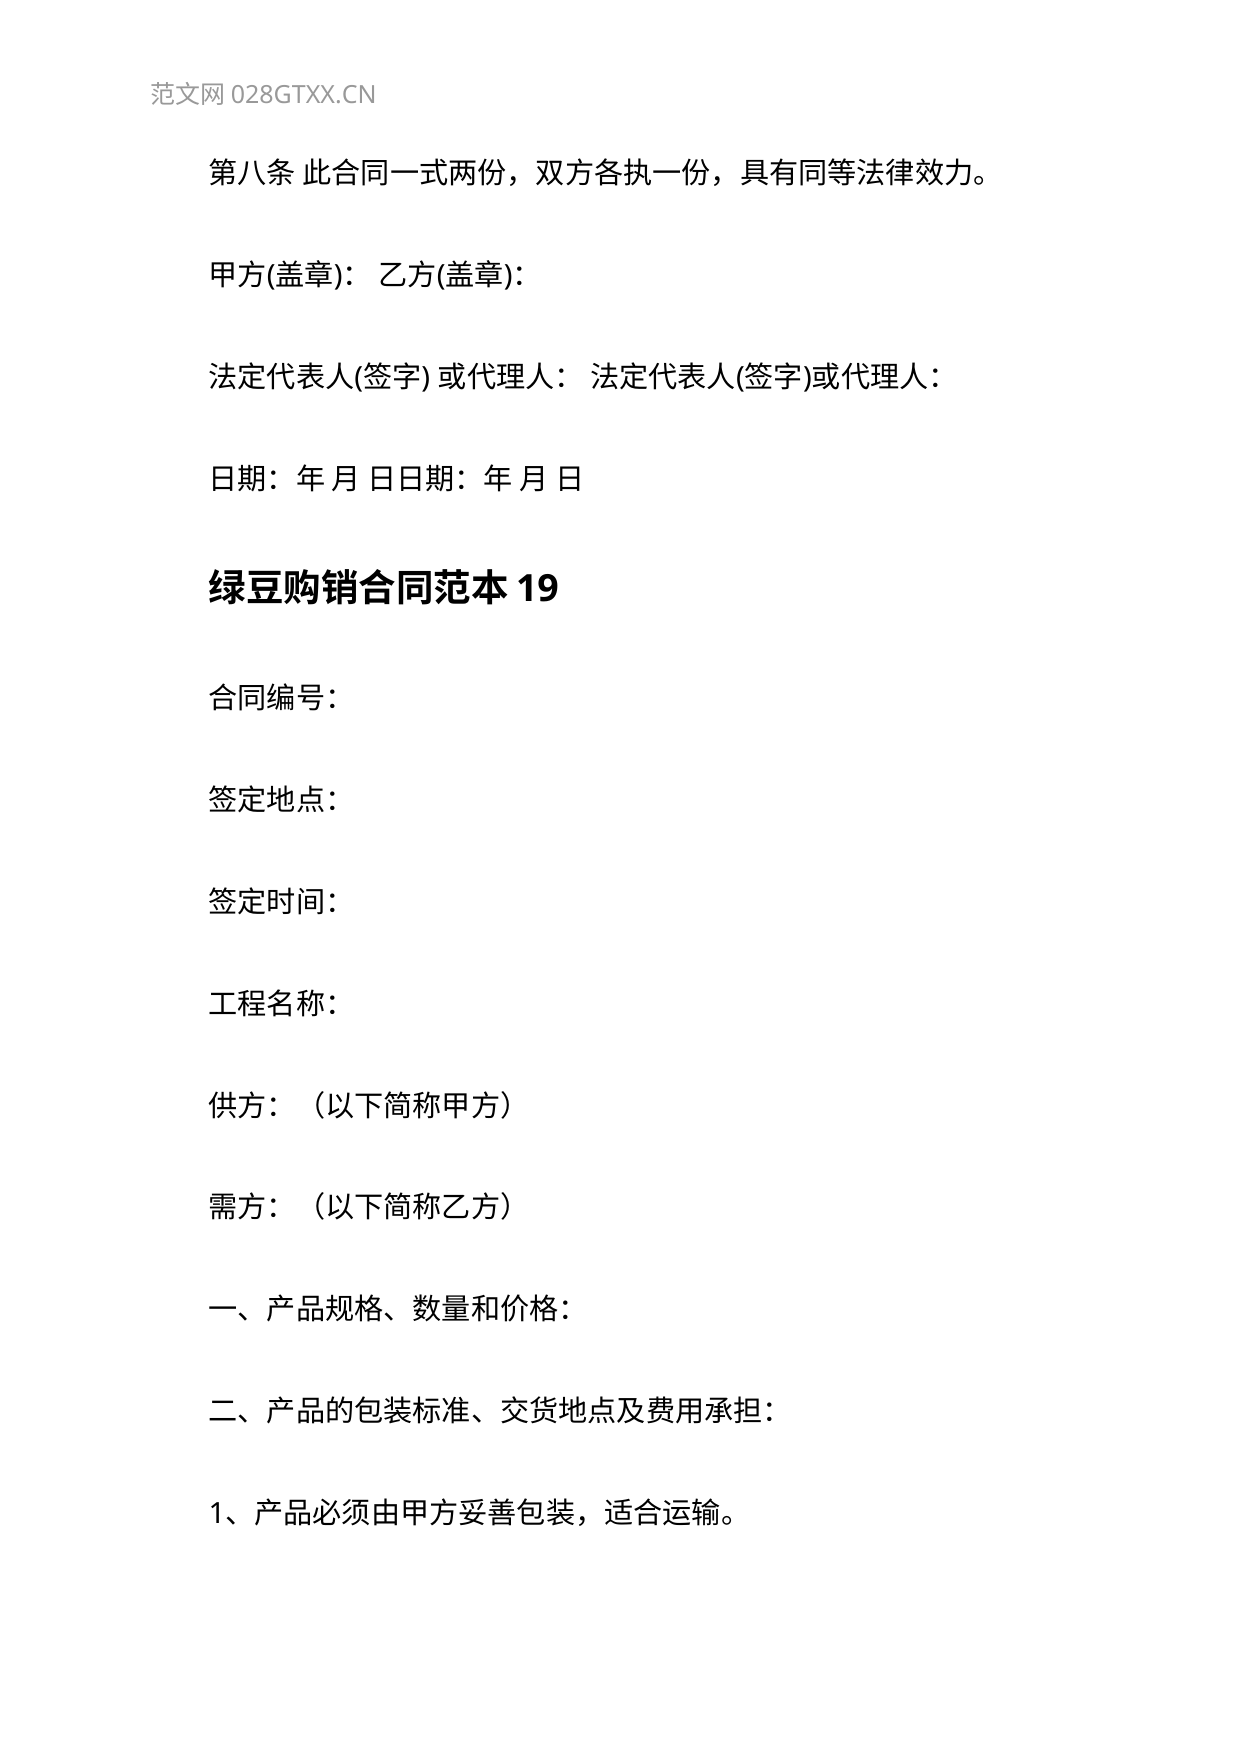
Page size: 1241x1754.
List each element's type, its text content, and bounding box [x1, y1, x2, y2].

text 绿豆购销合同范本19 [150, 557, 1090, 612]
text 1、产品必须由甲方妥善包装，适合运输。 [150, 1489, 1090, 1532]
text 签定地点： [150, 777, 1090, 819]
text 需方：（以下简称乙方） [150, 1184, 1090, 1226]
text 第八条 此合同一式两份，双方各执一份，具有同等法律效力。 [150, 150, 1090, 192]
text 工程名称： [150, 980, 1090, 1023]
text 一、产品规格、数量和价格： [150, 1286, 1090, 1328]
text 签定时间： [150, 879, 1090, 921]
text 供方：（以下简称甲方） [150, 1082, 1090, 1124]
text 甲方(盖章)： 乙方(盖章)： [150, 252, 1090, 294]
text 二、产品的包装标准、交货地点及费用承担： [150, 1387, 1090, 1430]
text 日期：年 月 日日期：年 月 日 [150, 456, 1090, 498]
text 法定代表人(签字) 或代理人： 法定代表人(签字)或代理人： [150, 354, 1090, 396]
text 合同编号： [150, 675, 1090, 717]
